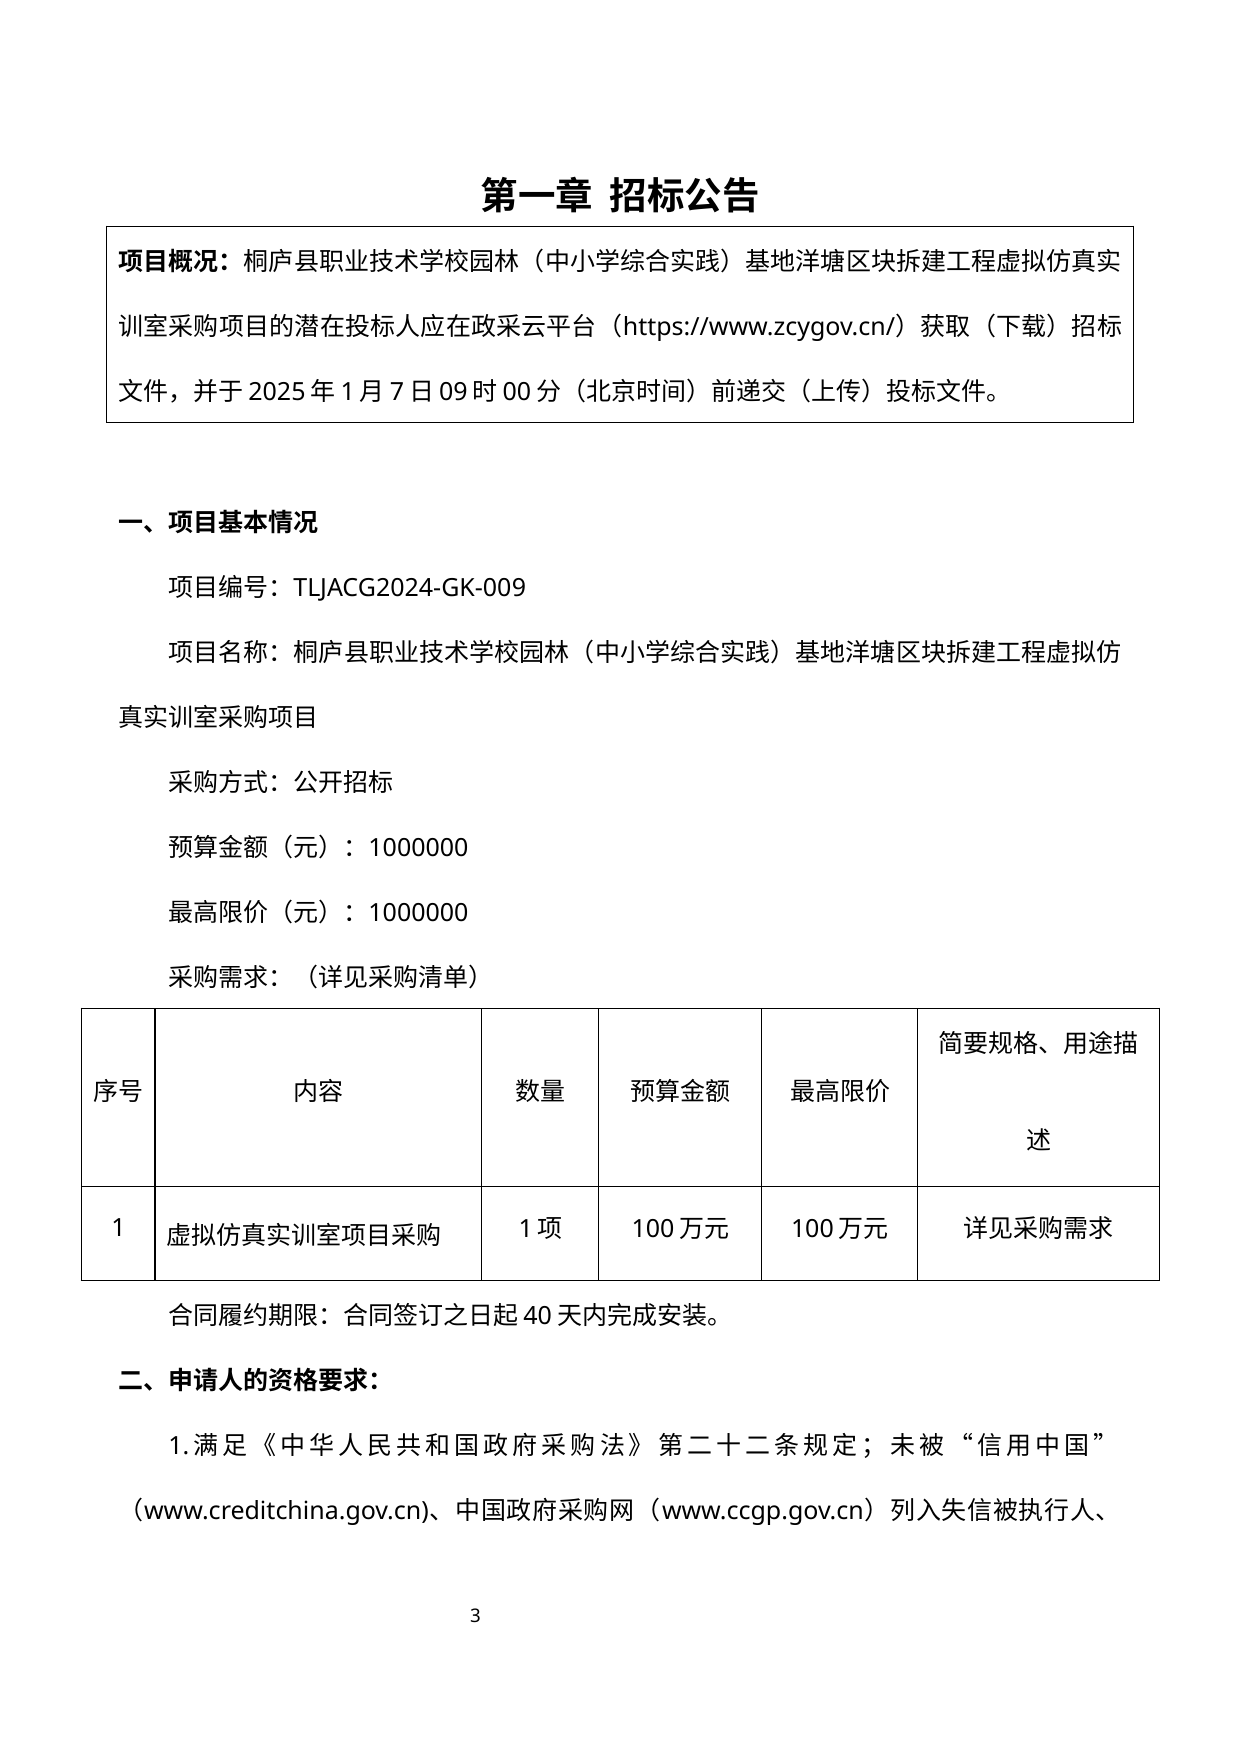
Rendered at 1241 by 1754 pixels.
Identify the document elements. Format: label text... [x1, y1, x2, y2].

text 一、项目基本情况 [118, 488, 1122, 553]
text 最高限价（元）：1000000 [118, 878, 1122, 943]
table_header 预算金额 [599, 1009, 761, 1186]
table_cell 100万元 [762, 1187, 917, 1280]
table_header 数量 [482, 1009, 598, 1186]
table_header 简要规格、用途描述 [918, 1009, 1159, 1186]
text 预算金额（元）：1000000 [118, 813, 1122, 878]
text 项目名称：桐庐县职业技术学校园林（中小学综合实践）基地洋塘区块拆建工程虚拟仿真实训室采购项目 [118, 618, 1122, 748]
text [118, 1411, 1122, 1541]
table_header 项目概况：桐庐县职业技术学校园林（中小学综合实践）基地洋塘区块拆建工程虚拟仿真实训室采购项目的潜在投标人应在政采云平台（https://www.zcygov.cn/）获取（下载）招标文件，并于2025年1月7日09时00分（北京时间）前递交（上传）投标文件。 [107, 227, 1133, 422]
text 二、申请人的资格要求： [118, 1346, 1122, 1411]
text 采购需求：（详见采购清单） [118, 943, 1122, 1008]
text 合同履约期限：合同签订之日起40天内完成安装。 [118, 1281, 1122, 1346]
table_cell 详见采购需求 [918, 1187, 1159, 1280]
text 项目编号：TLJACG2024-GK-009 [118, 553, 1122, 618]
table_cell 虚拟仿真实训室项目采购 [156, 1187, 481, 1280]
subtitle 第一章 招标公告 [118, 161, 1122, 226]
table_header 序号 [82, 1009, 154, 1186]
table_cell 100万元 [599, 1187, 761, 1280]
table_cell 1项 [482, 1187, 598, 1280]
table_header 内容 [156, 1009, 481, 1186]
text 采购方式：公开招标 [118, 748, 1122, 813]
table_header 最高限价 [762, 1009, 917, 1186]
table_cell 1 [82, 1187, 154, 1280]
